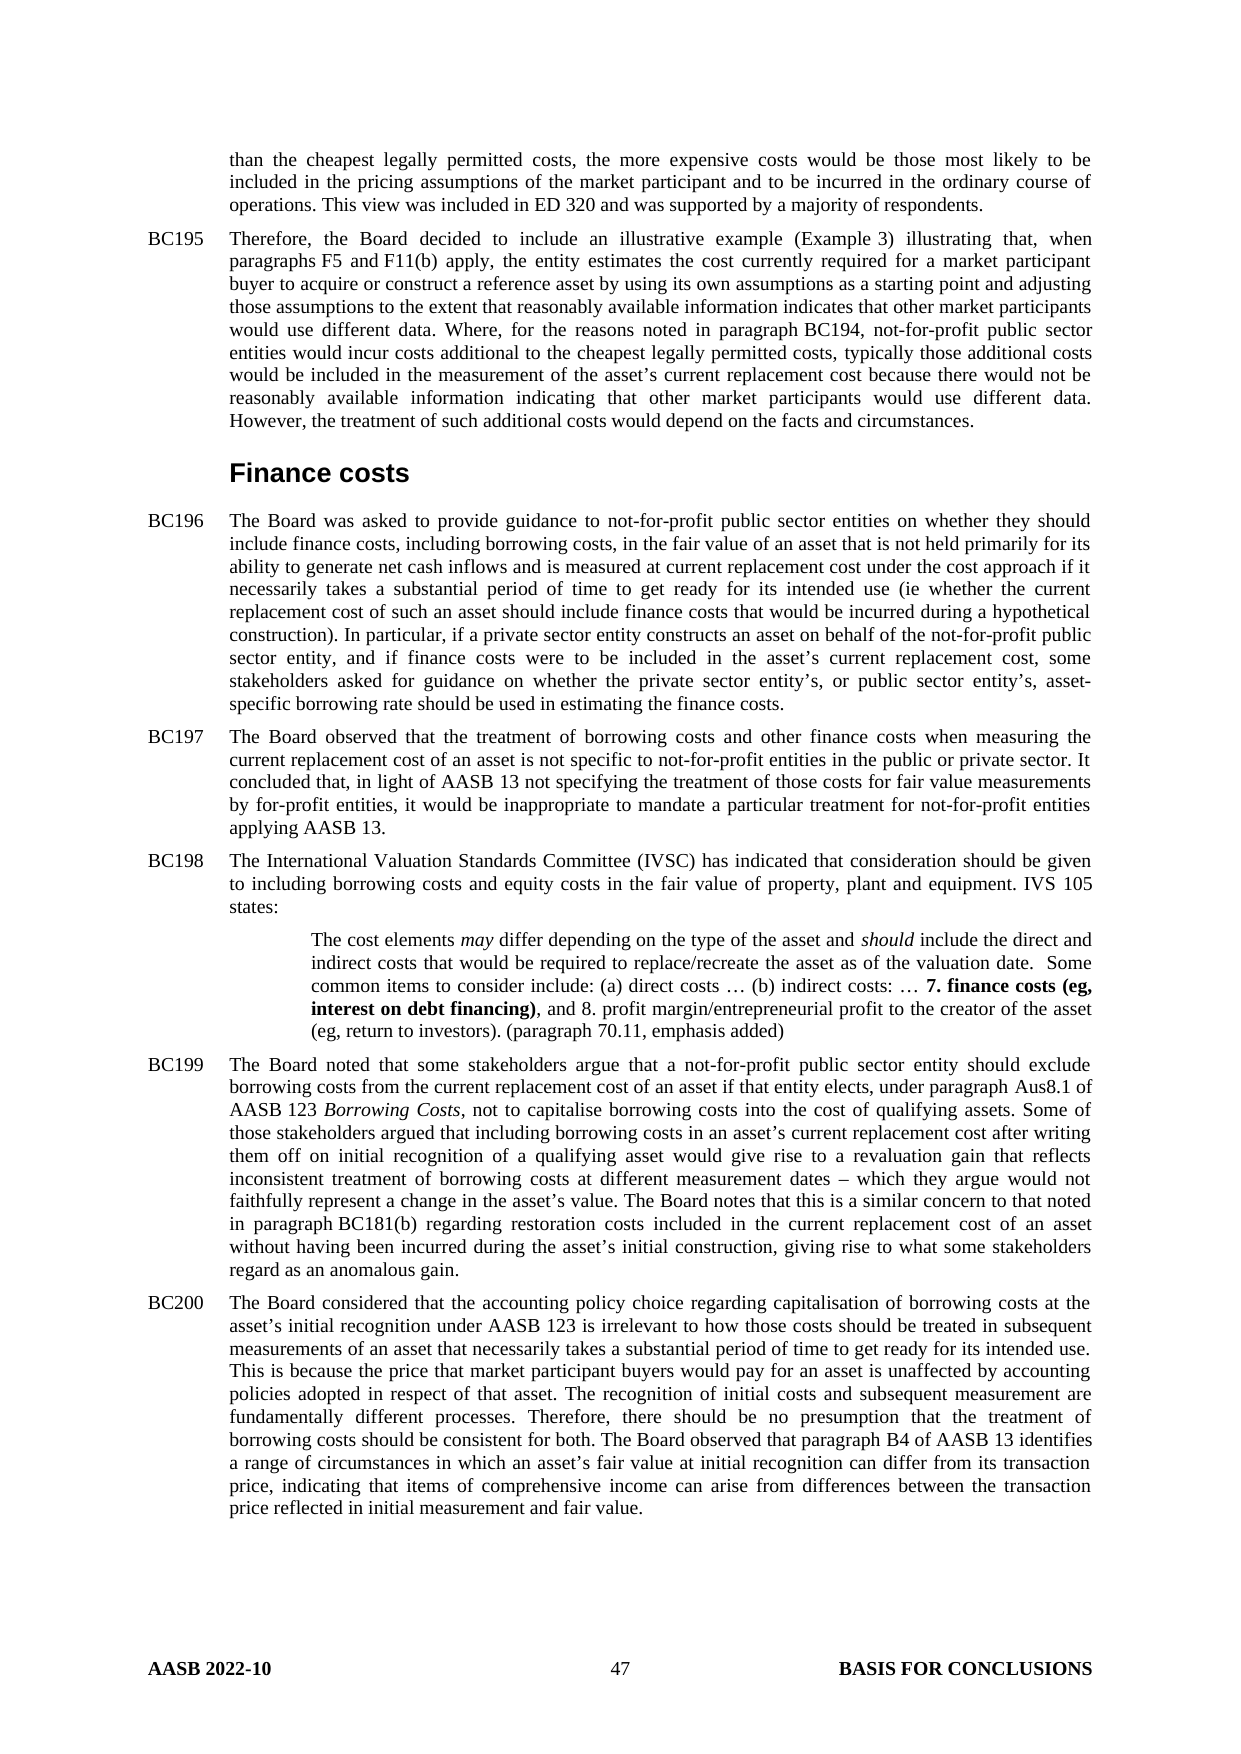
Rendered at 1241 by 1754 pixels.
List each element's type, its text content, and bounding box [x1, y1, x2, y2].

text The International Valuation Standards Committee (IVSC) has indicated that consideration should be given to including borrowing costs and equity costs in the fair value of property, plant and equipment. IVS 105 states: [148, 849, 1092, 918]
text Therefore, the Board decided to include an illustrative example (Example 3) illustrating that, when paragraphs F5 and F11(b) apply, the entity estimates the cost currently required for a market participant buyer to acquire or construct a reference asset by using its own assumptions as a starting point and adjusting those assumptions to the extent that reasonably available information indicates that other market participants would use different data. Where, for the reasons noted in paragraph BC194, not-for-profit public sector entities would incur costs additional to the cheapest legally permitted costs, typically those additional costs would be included in the measurement of the asset’s current replacement cost because there would not be reasonably available information indicating that other market participants would use different data. However, the treatment of such additional costs would depend on the facts and circumstances. [148, 227, 1092, 432]
text The Board was asked to provide guidance to not-for-profit public sector entities on whether they should include finance costs, including borrowing costs, in the fair value of an asset that is not held primarily for its ability to generate net cash inflows and is measured at current replacement cost under the cost approach if it necessarily takes a substantial period of time to get ready for its intended use (ie whether the current replacement cost of such an asset should include finance costs that would be incurred during a hypothetical construction). In particular, if a private sector entity constructs an asset on behalf of the not-for-profit public sector entity, and if finance costs were to be included in the asset’s current replacement cost, some stakeholders asked for guidance on whether the private sector entity’s, or public sector entity’s, asset-specific borrowing rate should be used in estimating the finance costs. [148, 509, 1092, 714]
list The cost elements may differ depending on the type of the asset and should include the direct and indirect costs that would be required to replace/recreate the asset as of the valuation date. Some common items to consider include: (a) direct costs … (b) indirect costs: … 7. finance costs (eg, interest on debt financing), and 8. profit margin/entrepreneurial profit to the creator of the asset (eg, return to investors). (paragraph 70.11, emphasis added) [311, 928, 1092, 1042]
text The Board considered that the accounting policy choice regarding capitalisation of borrowing costs at the asset’s initial recognition under AASB 123 is irrelevant to how those costs should be treated in subsequent measurements of an asset that necessarily takes a substantial period of time to get ready for its intended use. This is because the price that market participant buyers would pay for an asset is unaffected by accounting policies adopted in respect of that asset. The recognition of initial costs and subsequent measurement are fundamentally different processes. Therefore, there should be no presumption that the treatment of borrowing costs should be consistent for both. The Board observed that paragraph B4 of AASB 13 identifies a range of circumstances in which an asset’s fair value at initial recognition can differ from its transaction price, indicating that items of comprehensive income can arise from differences between the transaction price reflected in initial measurement and fair value. [148, 1291, 1092, 1519]
text The Board observed that the treatment of borrowing costs and other finance costs when measuring the current replacement cost of an asset is not specific to not-for-profit entities in the public or private sector. It concluded that, in light of AASB 13 not specifying the treatment of those costs for fair value measurements by for-profit entities, it would be inappropriate to mandate a particular treatment for not-for-profit entities applying AASB 13. [148, 725, 1092, 839]
title Finance costs [229, 457, 1092, 488]
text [148, 148, 1092, 216]
text The Board noted that some stakeholders argue that a not-for-profit public sector entity should exclude borrowing costs from the current replacement cost of an asset if that entity elects, under paragraph Aus8.1 of AASB 123 Borrowing Costs, not to capitalise borrowing costs into the cost of qualifying assets. Some of those stakeholders argued that including borrowing costs in an asset’s current replacement cost after writing them off on initial recognition of a qualifying asset would give rise to a revaluation gain that reflects inconsistent treatment of borrowing costs at different measurement dates – which they argue would not faithfully represent a change in the asset’s value. The Board notes that this is a similar concern to that noted in paragraph BC181(b) regarding restoration costs included in the current replacement cost of an asset without having been incurred during the asset’s initial construction, giving rise to what some stakeholders regard as an anomalous gain. [148, 1052, 1092, 1281]
